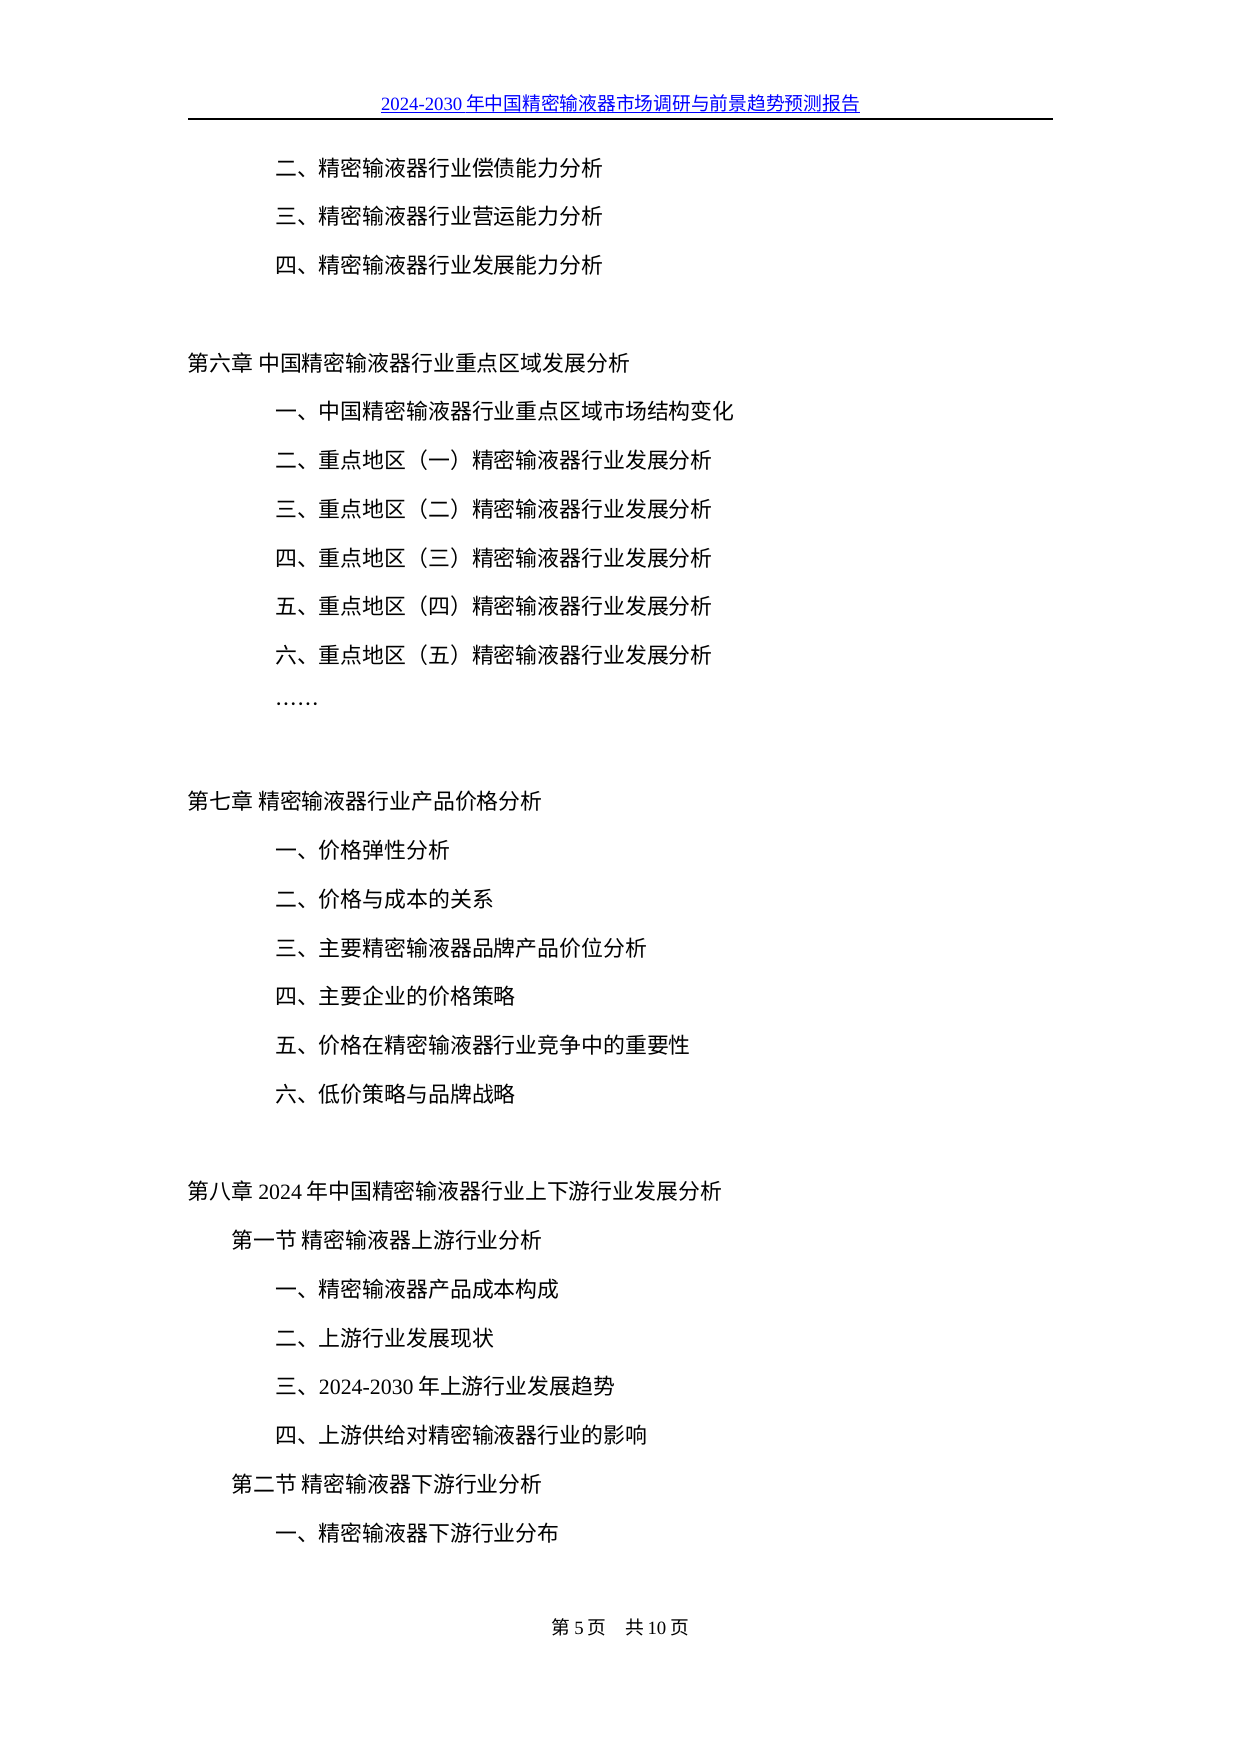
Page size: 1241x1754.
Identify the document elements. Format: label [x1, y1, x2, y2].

text [187, 150, 1053, 1548]
